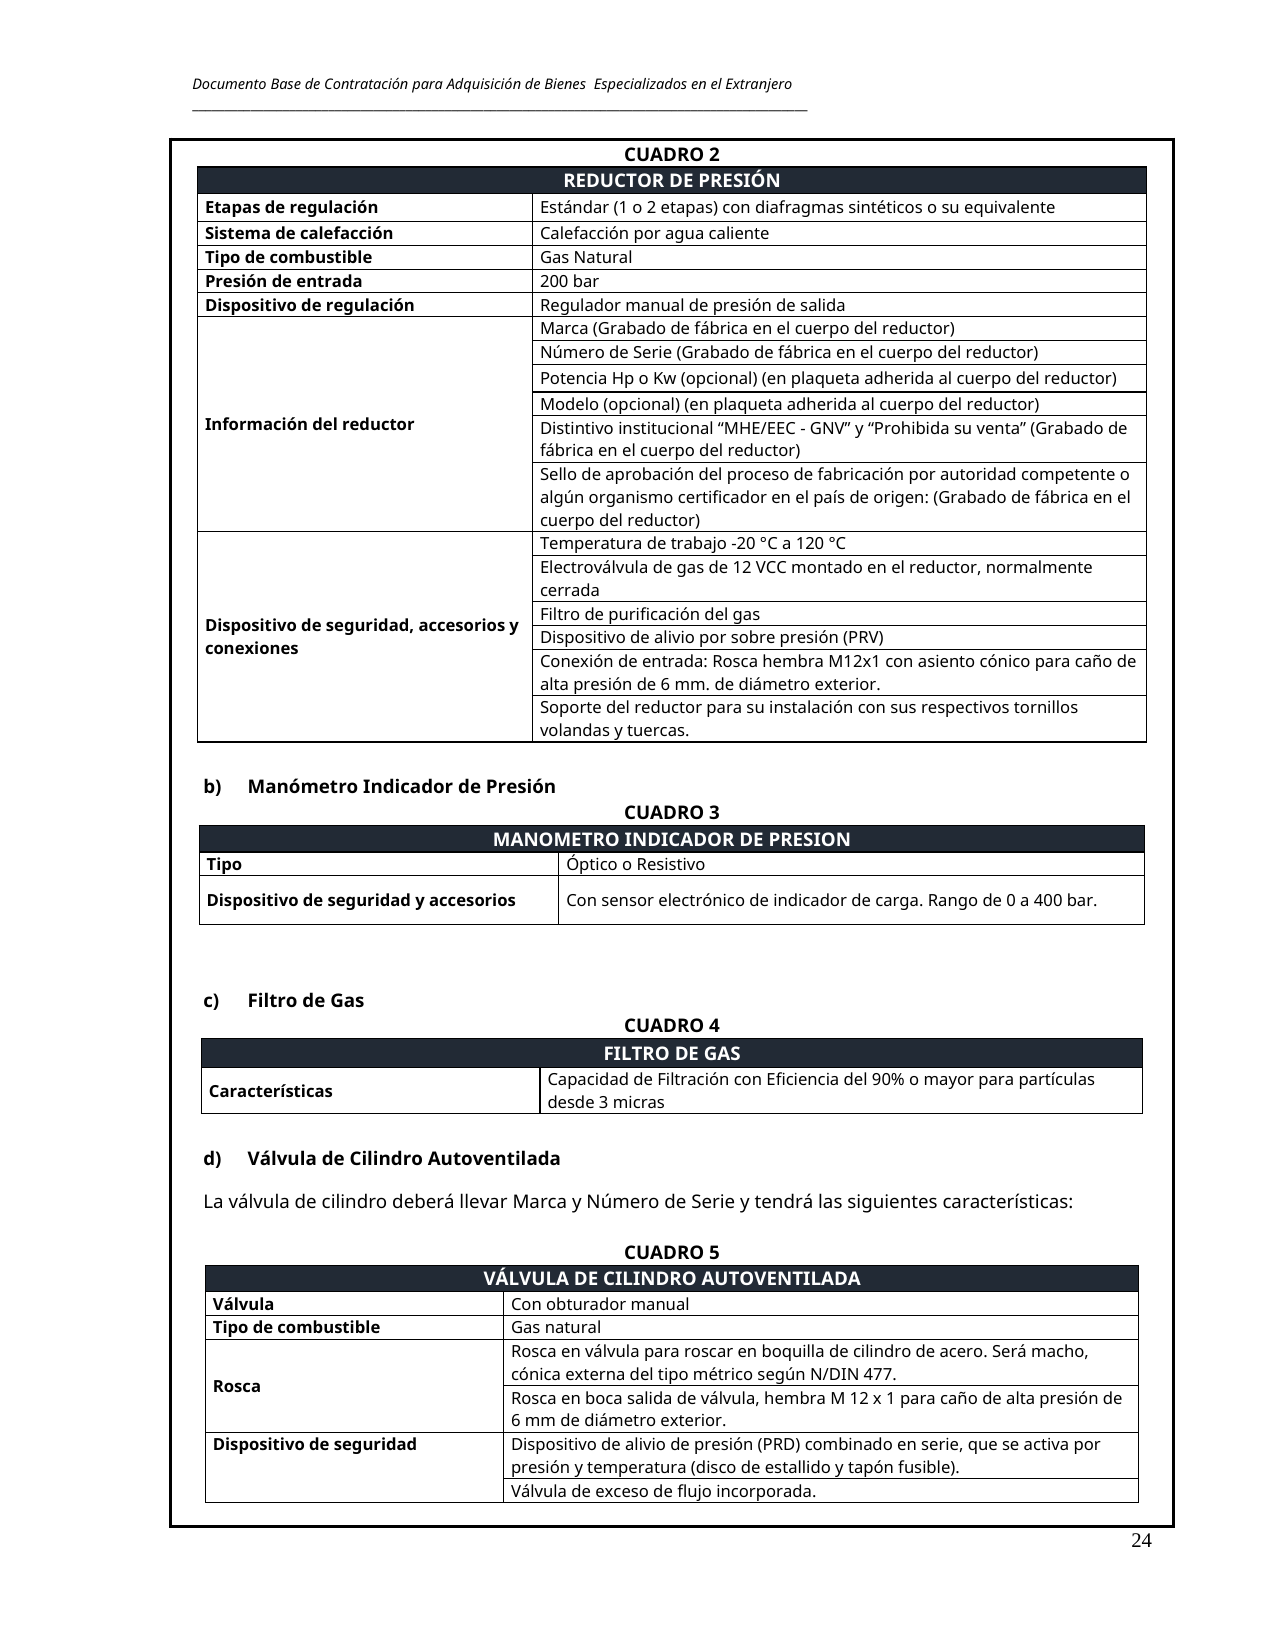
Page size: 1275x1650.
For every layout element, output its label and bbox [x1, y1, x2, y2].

table_header [172, 141, 1172, 1525]
